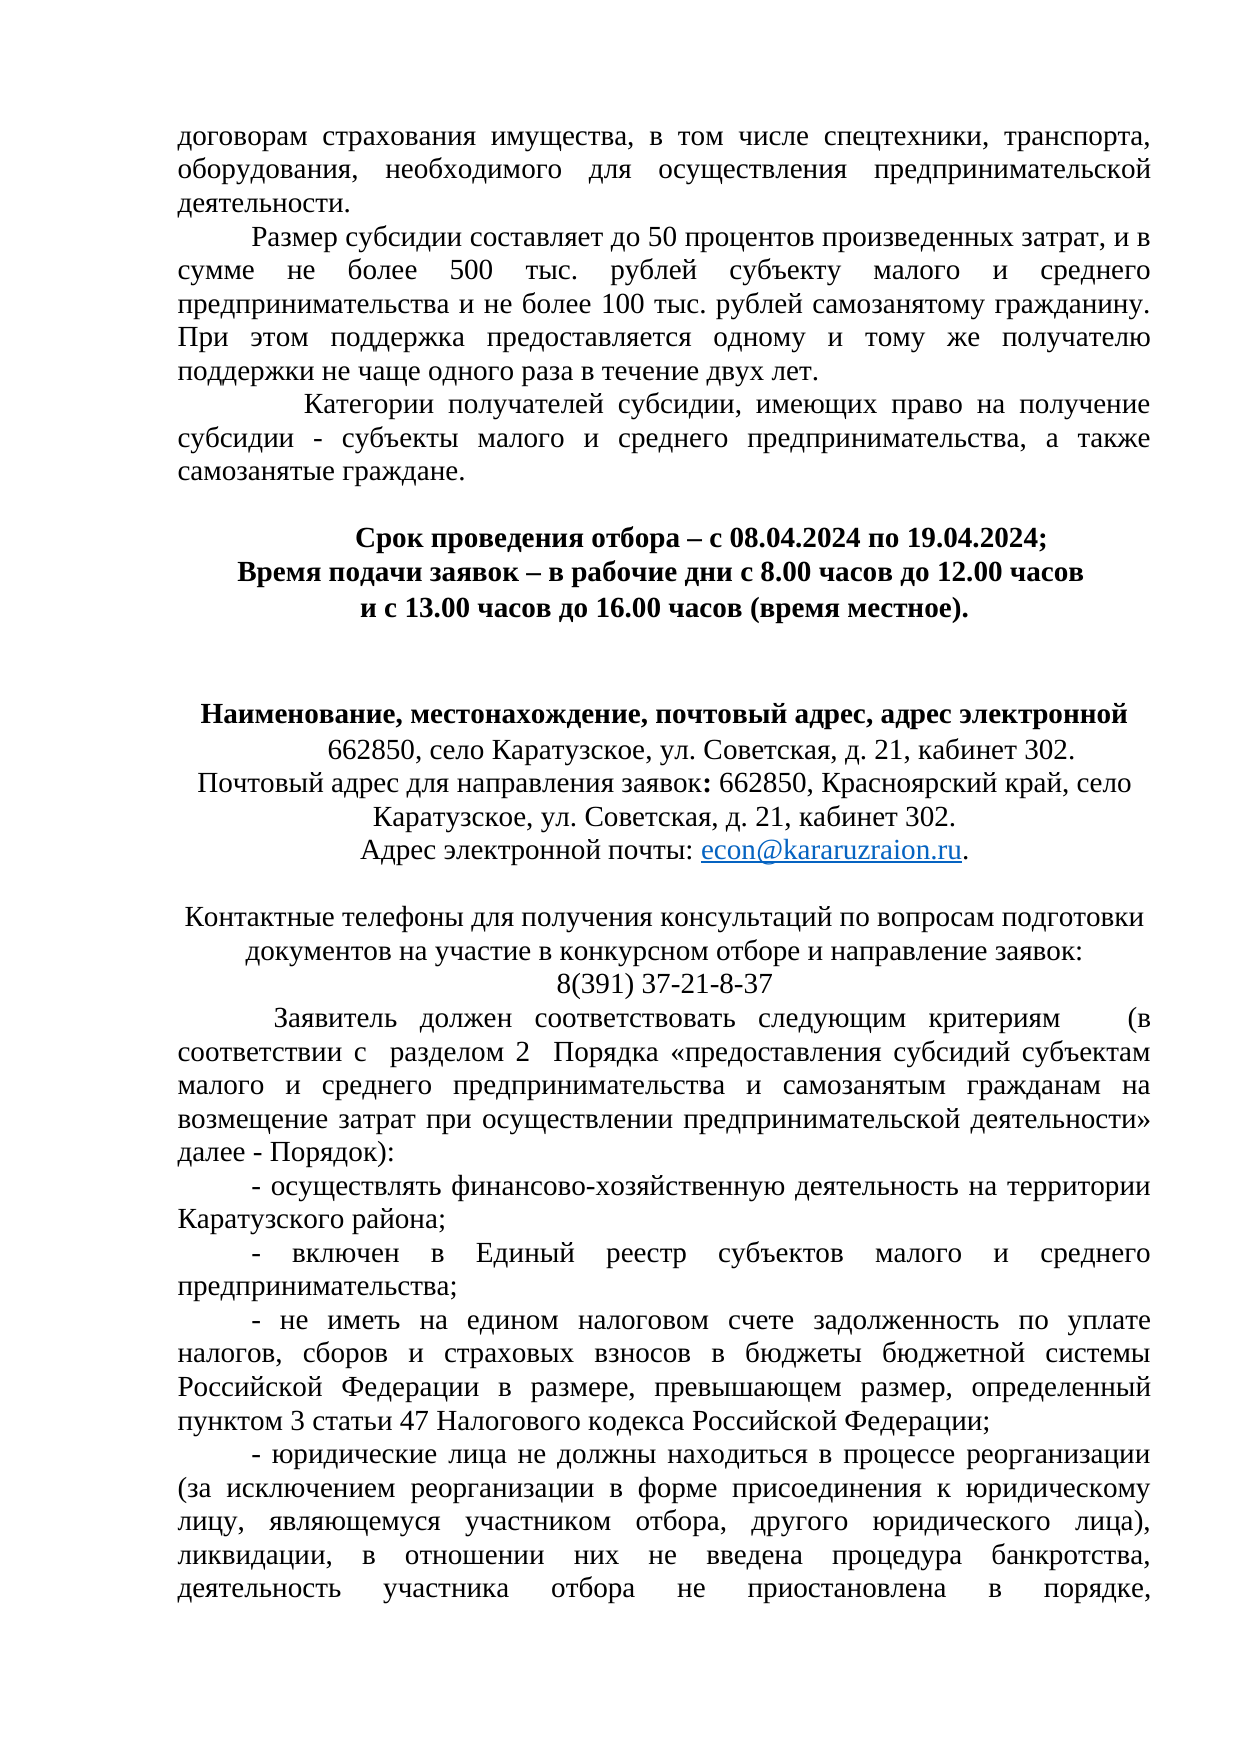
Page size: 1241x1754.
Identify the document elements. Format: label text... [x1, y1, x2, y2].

text Адрес электронной почты: econ@kararuzraion.ru. [177, 832, 1152, 866]
text - включен в Единый реестр субъектов малого и среднего предпринимательства; [177, 1235, 1152, 1302]
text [177, 118, 1152, 219]
text Наименование, местонахождение, почтовый адрес, адрес электронной [177, 696, 1152, 730]
text Контактные телефоны для получения консультаций по вопросам подготовки документов на участие в конкурсном отборе и направление заявок: [177, 899, 1152, 967]
text Время подачи заявок – в рабочие дни с 8.00 часов до 12.00 часов и с 13.00 часов до 16.00 часов (время местное). [177, 554, 1152, 623]
text Почтовый адрес для направления заявок: 662850, Красноярский край, село Каратузское, ул. Советская, д. 21, кабинет 302. [177, 765, 1152, 832]
text - осуществлять финансово-хозяйственную деятельность на территории Каратузского района; [177, 1168, 1152, 1235]
text 8(391) 37-21-8-37 [177, 967, 1152, 1000]
text Категории получателей субсидии, имеющих право на получение субсидии - субъекты малого и среднего предпринимательства, а также самозанятые граждане. [177, 386, 1152, 487]
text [177, 1436, 1152, 1604]
text - не иметь на едином налоговом счете задолженность по уплате налогов, сборов и страховых взносов в бюджеты бюджетной системы Российской Федерации в размере, превышающем размер, определенный пунктом 3 статьи 47 Налогового кодекса Российской Федерации; [177, 1302, 1152, 1436]
text 662850, село Каратузское, ул. Советская, д. 21, кабинет 302. [177, 732, 1152, 765]
text Срок проведения отбора – с 08.04.2024 по 19.04.2024; [177, 521, 1152, 554]
text Заявитель должен соответствовать следующим критериям (в соответствии с разделом 2 Порядка «предоставления субсидий субъектам малого и среднего предпринимательства и самозанятым гражданам на возмещение затрат при осуществлении предпринимательской деятельности» далее - Порядок): [177, 1000, 1152, 1168]
text Размер субсидии составляет до 50 процентов произведенных затрат, и в сумме не более 500 тыс. рублей субъекту малого и среднего предпринимательства и не более 100 тыс. рублей самозанятому гражданину. При этом поддержка предоставляется одному и тому же получателю поддержки не чаще одного раза в течение двух лет. [177, 219, 1152, 386]
